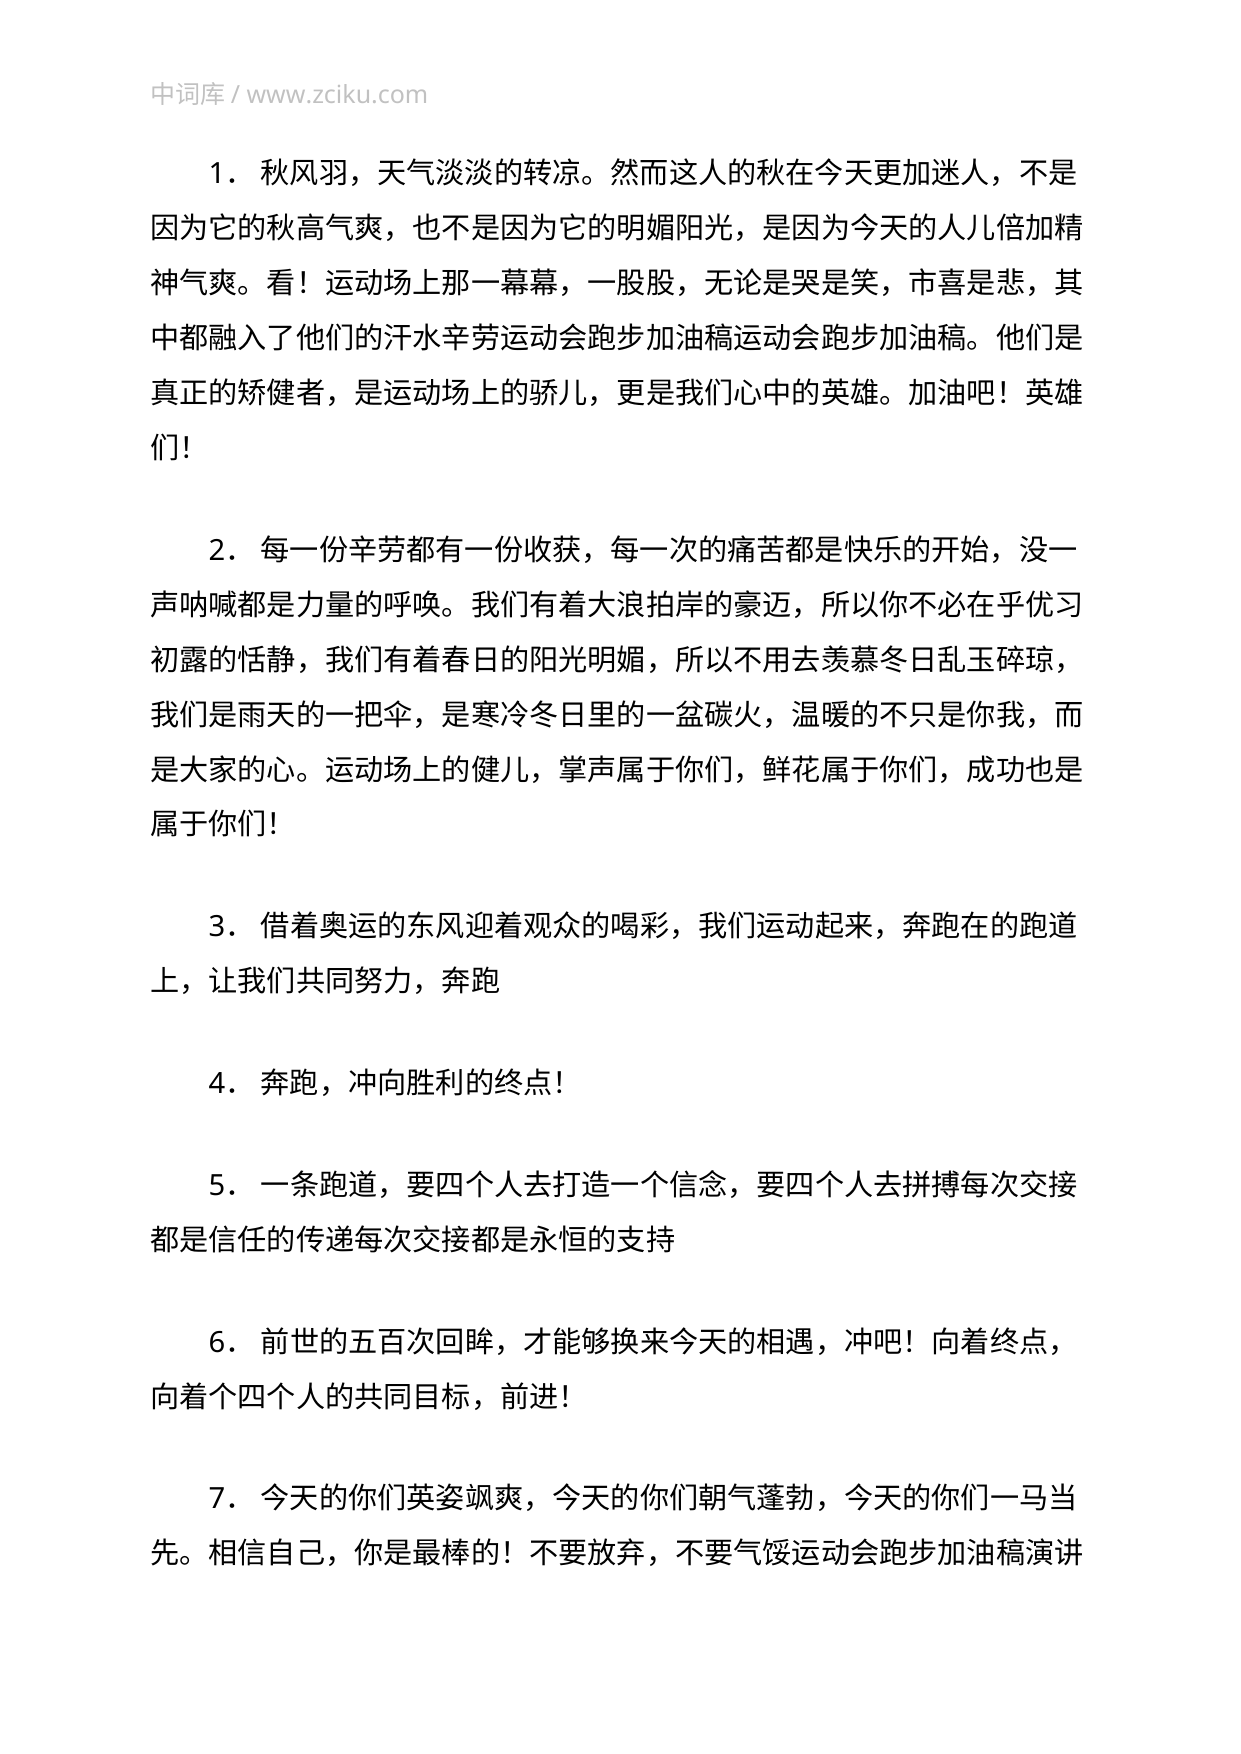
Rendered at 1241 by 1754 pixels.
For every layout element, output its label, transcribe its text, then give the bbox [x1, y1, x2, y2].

text 1． 秋风羽，天气淡淡的转凉。然而这人的秋在今天更加迷人，不是因为它的秋高气爽，也不是因为它的明媚阳光，是因为今天的人儿倍加精神气爽。看！运动场上那一幕幕，一股股，无论是哭是笑，市喜是悲，其中都融入了他们的汗水辛劳运动会跑步加油稿运动会跑步加油稿。他们是真正的矫健者，是运动场上的骄儿，更是我们心中的英雄。加油吧！英雄们！ [150, 150, 1090, 467]
text 4． 奔跑，冲向胜利的终点！ [150, 1059, 1090, 1102]
text 3． 借着奥运的东风迎着观众的喝彩，我们运动起来，奔跑在的跑道上，让我们共同努力，奔跑 [150, 903, 1090, 1000]
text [150, 1475, 1090, 1572]
text 6． 前世的五百次回眸，才能够换来今天的相遇，冲吧！向着终点，向着个四个人的共同目标，前进！ [150, 1318, 1090, 1416]
text 2． 每一份辛劳都有一份收获，每一次的痛苦都是快乐的开始，没一声呐喊都是力量的呼唤。我们有着大浪拍岸的豪迈，所以你不必在乎优习初露的恬静，我们有着春日的阳光明媚，所以不用去羡慕冬日乱玉碎琼，我们是雨天的一把伞，是寒冷冬日里的一盆碳火，温暖的不只是你我，而是大家的心。运动场上的健儿，掌声属于你们，鲜花属于你们，成功也是属于你们！ [150, 526, 1090, 843]
text 5． 一条跑道，要四个人去打造一个信念，要四个人去拼搏每次交接都是信任的传递每次交接都是永恒的支持 [150, 1161, 1090, 1259]
